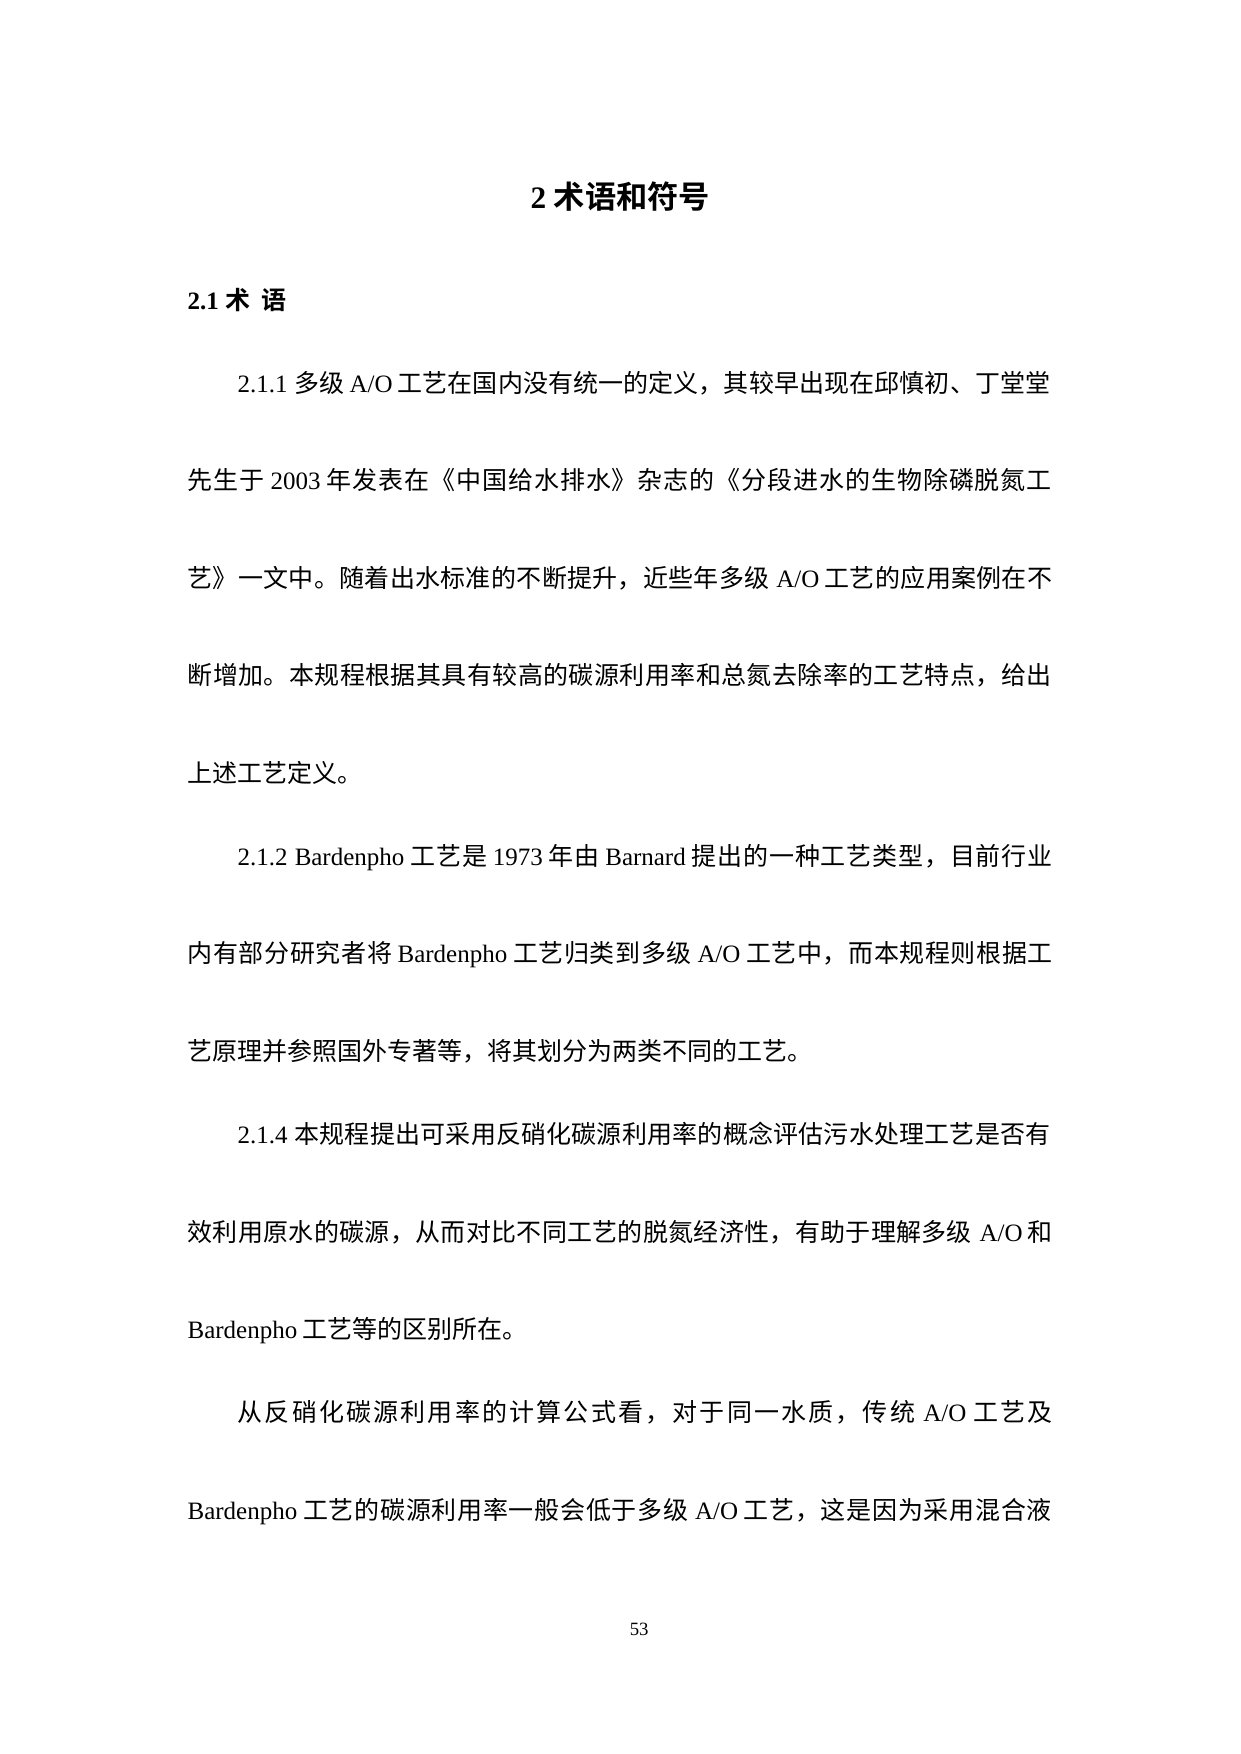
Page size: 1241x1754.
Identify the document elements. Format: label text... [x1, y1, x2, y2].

text 2.1.4 本规程提出可采用反硝化碳源利用率的概念评估污水处理工艺是否有效利用原水的碳源，从而对比不同工艺的脱氮经济性，有助于理解多级A/O和Bardenpho工艺等的区别所在。 [187, 1100, 1053, 1360]
text 2.1.2 Bardenpho工艺是1973年由Barnard提出的一种工艺类型，目前行业内有部分研究者将Bardenpho工艺归类到多级A/O工艺中，而本规程则根据工艺原理并参照国外专著等，将其划分为两类不同的工艺。 [187, 822, 1053, 1082]
text 2.1.1 多级A/O工艺在国内没有统一的定义，其较早出现在邱慎初、丁堂堂先生于2003年发表在《中国给水排水》杂志的《分段进水的生物除磷脱氮工艺》一文中。随着出水标准的不断提升，近些年多级A/O工艺的应用案例在不断增加。本规程根据其具有较高的碳源利用率和总氮去除率的工艺特点，给出上述工艺定义。 [187, 349, 1053, 804]
subtitle 2 术语和符号 [187, 162, 1053, 227]
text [187, 1378, 1053, 1541]
subtitle 2.1 术 语 [187, 266, 1053, 331]
